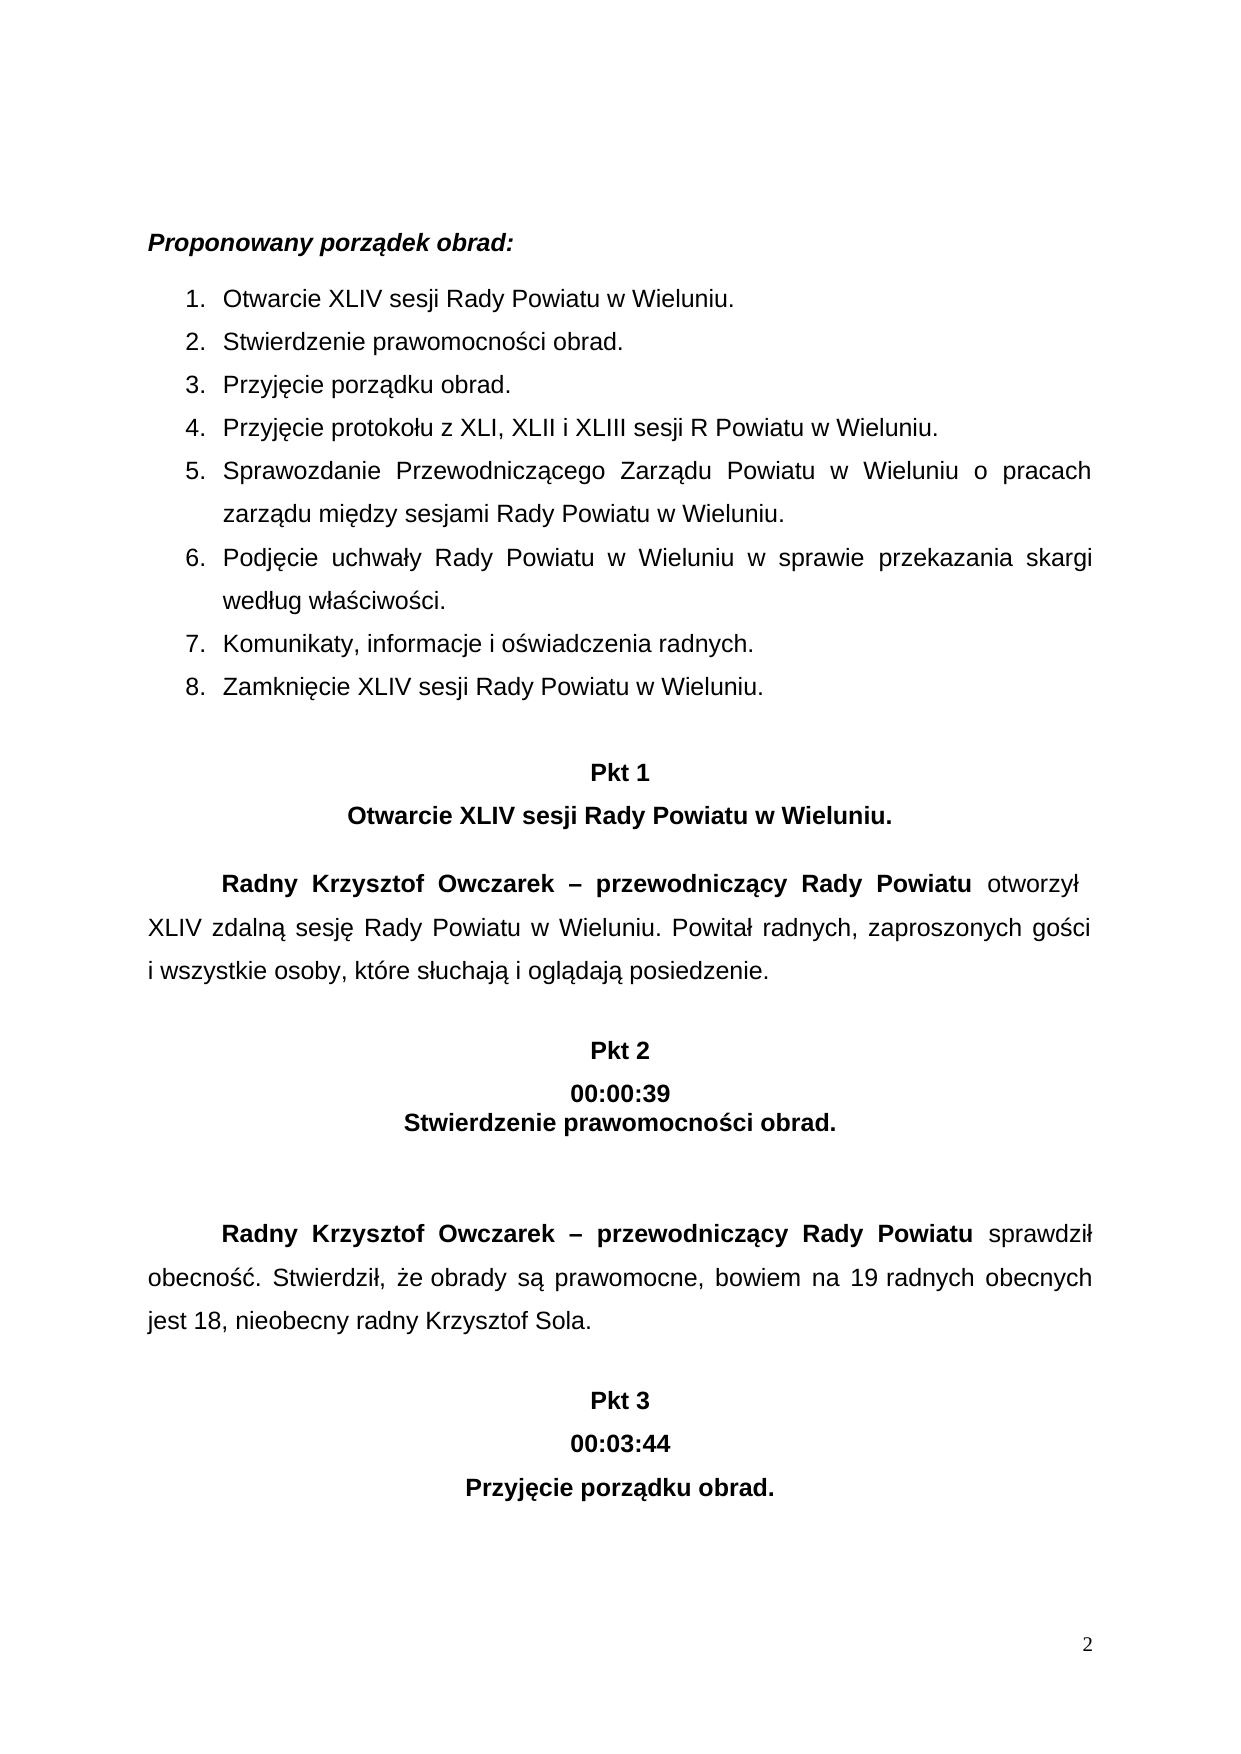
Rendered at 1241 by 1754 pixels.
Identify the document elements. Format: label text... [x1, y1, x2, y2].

text 00:00:39 [148, 1079, 1093, 1108]
subtitle Otwarcie XLIV sesji Rady Powiatu w Wieluniu. [148, 801, 1093, 830]
list Komunikaty, informacje i oświadczenia radnych. [185, 629, 1033, 658]
list Stwierdzenie prawomocności obrad. [185, 327, 1122, 356]
text Radny Krzysztof Owczarek – przewodniczący Rady Powiatu otworzył XLIV zdalną sesję Rady Powiatu w Wieluniu. Powitał radnych, zaproszonych gości i wszystkie osoby, które słuchają i oglądają posiedzenie. [148, 869, 1093, 984]
text Przyjęcie porządku obrad. [148, 1473, 1093, 1501]
text Pkt 2 [148, 1036, 1093, 1065]
subtitle Pkt 1 [148, 758, 1093, 787]
list Zamknięcie XLIV sesji Rady Powiatu w Wieluniu. [185, 672, 1093, 701]
list Podjęcie uchwały Rady Powiatu w Wieluniu w sprawie przekazania skargi według właściwości. [185, 543, 1093, 614]
list Przyjęcie porządku obrad. [185, 370, 1033, 399]
list Przyjęcie protokołu z XLI, XLII i XLIII sesji R Powiatu w Wieluniu. [185, 413, 1033, 442]
text 00:03:44 [148, 1429, 1093, 1458]
text Pkt 3 [148, 1386, 1093, 1415]
text Radny Krzysztof Owczarek – przewodniczący Rady Powiatu sprawdził obecność. Stwierdził, że obrady są prawomocne, bowiem na 19 radnych obecnych jest 18, nieobecny radny Krzysztof Sola. [148, 1219, 1093, 1334]
text Proponowany porządek obrad: [148, 228, 1137, 257]
list Otwarcie XLIV sesji Rady Powiatu w Wieluniu. [185, 284, 1122, 313]
text Stwierdzenie prawomocności obrad. [148, 1108, 1093, 1137]
list Sprawozdanie Przewodniczącego Zarządu Powiatu w Wieluniu o pracach zarządu między sesjami Rady Powiatu w Wieluniu. [185, 456, 1093, 528]
